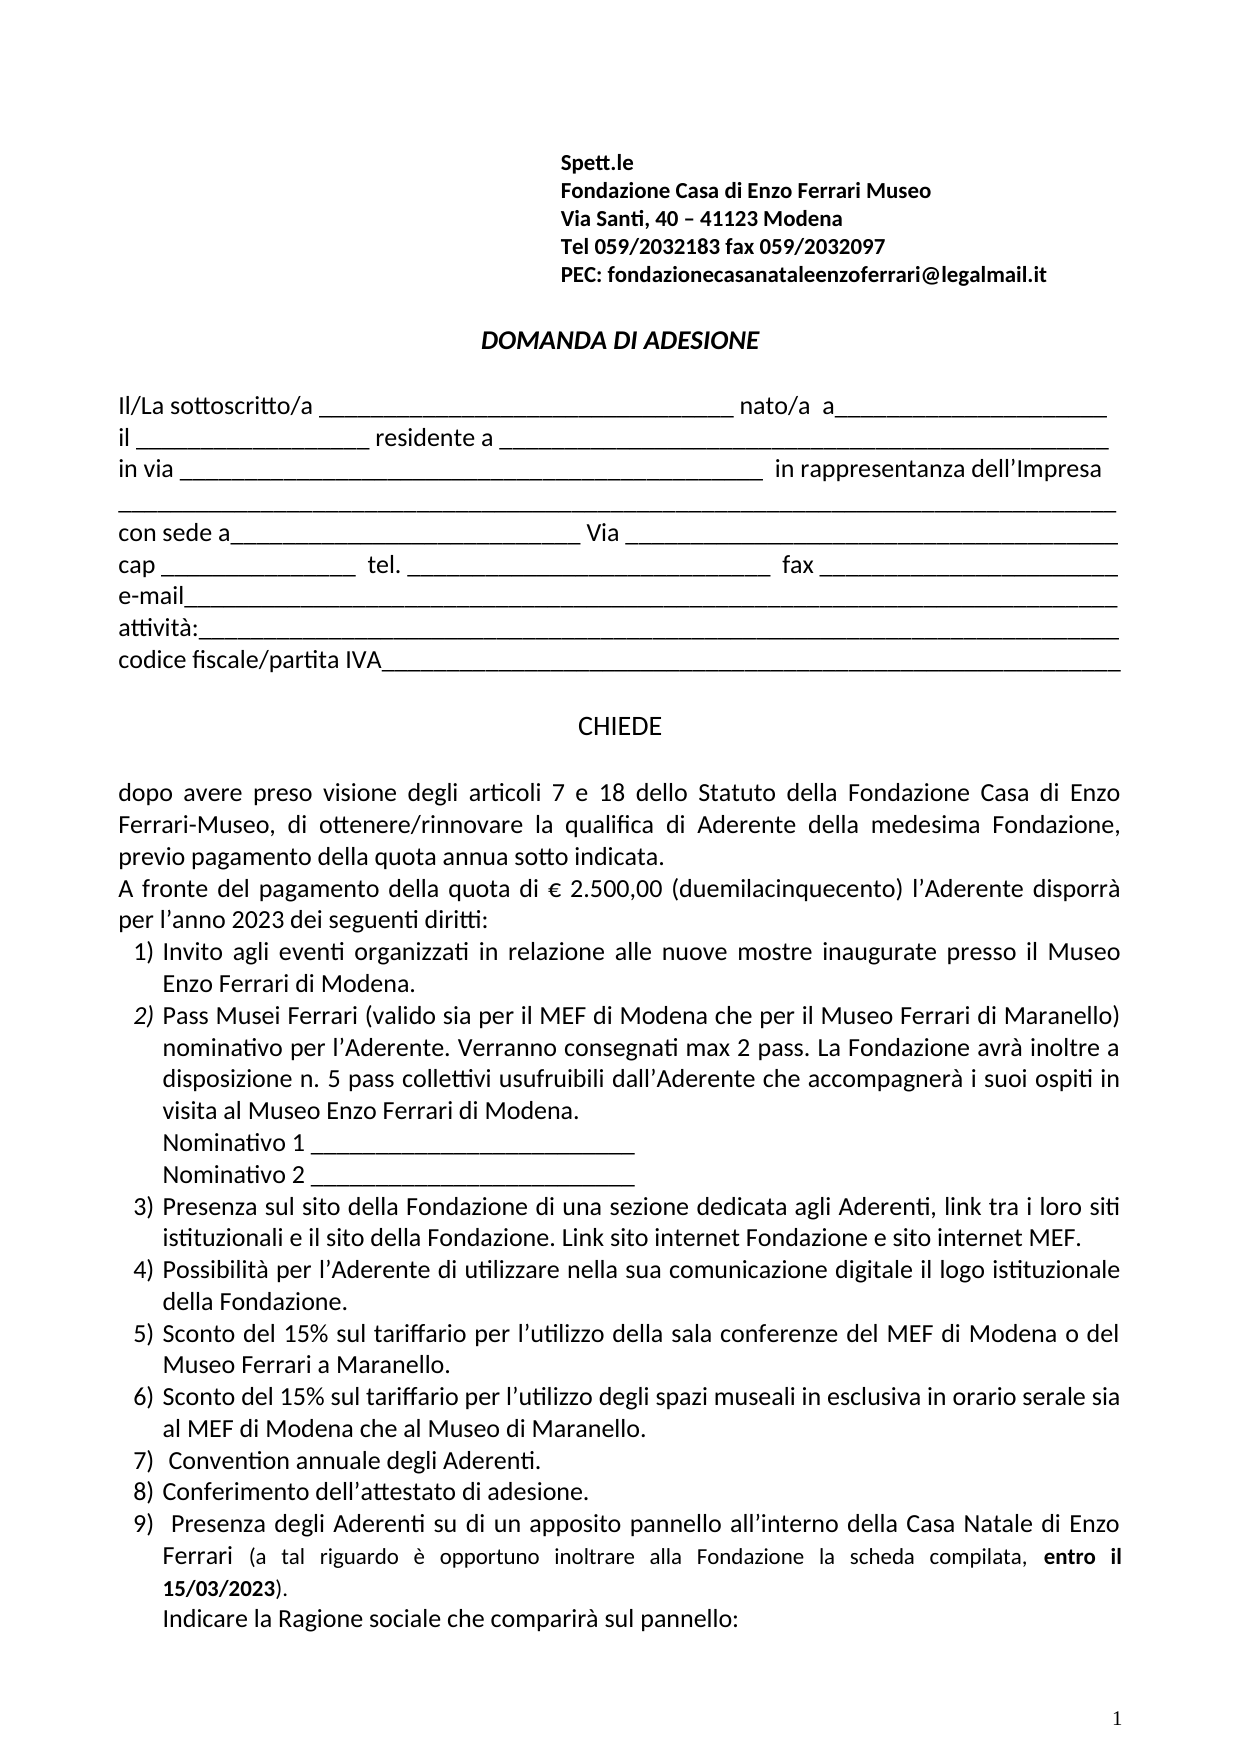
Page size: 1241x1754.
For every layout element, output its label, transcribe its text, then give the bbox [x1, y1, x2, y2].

text in via _____________________________________________ in rappresentanza dell’Impresa _____________________________________________________________________________ [118, 452, 1122, 516]
text attività:_______________________________________________________________________ [118, 611, 1122, 643]
text CHIEDE [118, 708, 1122, 742]
text A fronte del pagamento della quota di € 2.500,00 (duemilacinquecento) l’Aderente disporrà per l’anno 2023 dei seguenti diritti: [118, 872, 1122, 935]
text Il/La sottoscritto/a ________________________________ nato/a a_____________________ il __________________ residente a _______________________________________________ [118, 389, 1122, 452]
list Sconto del 15% sul tariffario per l’utilizzo della sala conferenze del MEF di Modena o del Museo Ferrari a Maranello. [133, 1317, 1122, 1380]
list Invito agli eventi organizzati in relazione alle nuove mostre inaugurate presso il Museo Enzo Ferrari di Modena. [133, 935, 1122, 999]
text Nominativo 1 _________________________ [162, 1126, 1122, 1158]
text Nominativo 2 _________________________ [162, 1158, 1122, 1189]
list Presenza degli Aderenti su di un apposito pannello all’interno della Casa Natale di Enzo Ferrari (a tal riguardo è opportuno inoltrare alla Fondazione la scheda compilata, entro il 15/03/2023). [133, 1507, 1122, 1603]
text dopo avere preso visione degli articoli 7 e 18 dello Statuto della Fondazione Casa di Enzo Ferrari-Museo, di ottenere/rinnovare la qualifica di Aderente della medesima Fondazione, previo pagamento della quota annua sotto indicata. [118, 777, 1122, 872]
text Indicare la Ragione sociale che comparirà sul pannello: [162, 1603, 1122, 1634]
text con sede a___________________________ Via ______________________________________ cap _______________ tel. ____________________________ fax _______________________ [118, 516, 1137, 579]
text Tel 059/2032183 fax 059/2032097 [118, 232, 1122, 260]
list Presenza sul sito della Fondazione di una sezione dedicata agli Aderenti, link tra i loro siti istituzionali e il sito della Fondazione. Link sito internet Fondazione e sito internet MEF. [133, 1189, 1122, 1253]
text Via Santi, 40 – 41123 Modena [118, 204, 1122, 232]
text PEC: fondazionecasanataleenzoferrari@legalmail.it [561, 260, 1122, 288]
list Sconto del 15% sul tariffario per l’utilizzo degli spazi museali in esclusiva in orario serale sia al MEF di Modena che al Museo di Maranello. [133, 1380, 1122, 1444]
text Fondazione Casa di Enzo Ferrari Museo [118, 176, 1122, 204]
list Pass Musei Ferrari (valido sia per il MEF di Modena che per il Museo Ferrari di Maranello) nominativo per l’Aderente. Verranno consegnati max 2 pass. La Fondazione avrà inoltre a disposizione n. 5 pass collettivi usufruibili dall’Aderente che accompagnerà i suoi ospiti in visita al Museo Enzo Ferrari di Modena. [133, 999, 1122, 1126]
list Conferimento dell’attestato di adesione. [133, 1476, 1122, 1507]
text codice fiscale/partita IVA_________________________________________________________ [118, 643, 1122, 675]
list Convention annuale degli Aderenti. [133, 1444, 1122, 1476]
text e-mail________________________________________________________________________ [118, 579, 1122, 611]
text DOMANDA DI ADESIONE [118, 323, 1122, 356]
list Possibilità per l’Aderente di utilizzare nella sua comunicazione digitale il logo istituzionale della Fondazione. [133, 1253, 1122, 1317]
text Spett.le [118, 148, 1122, 176]
